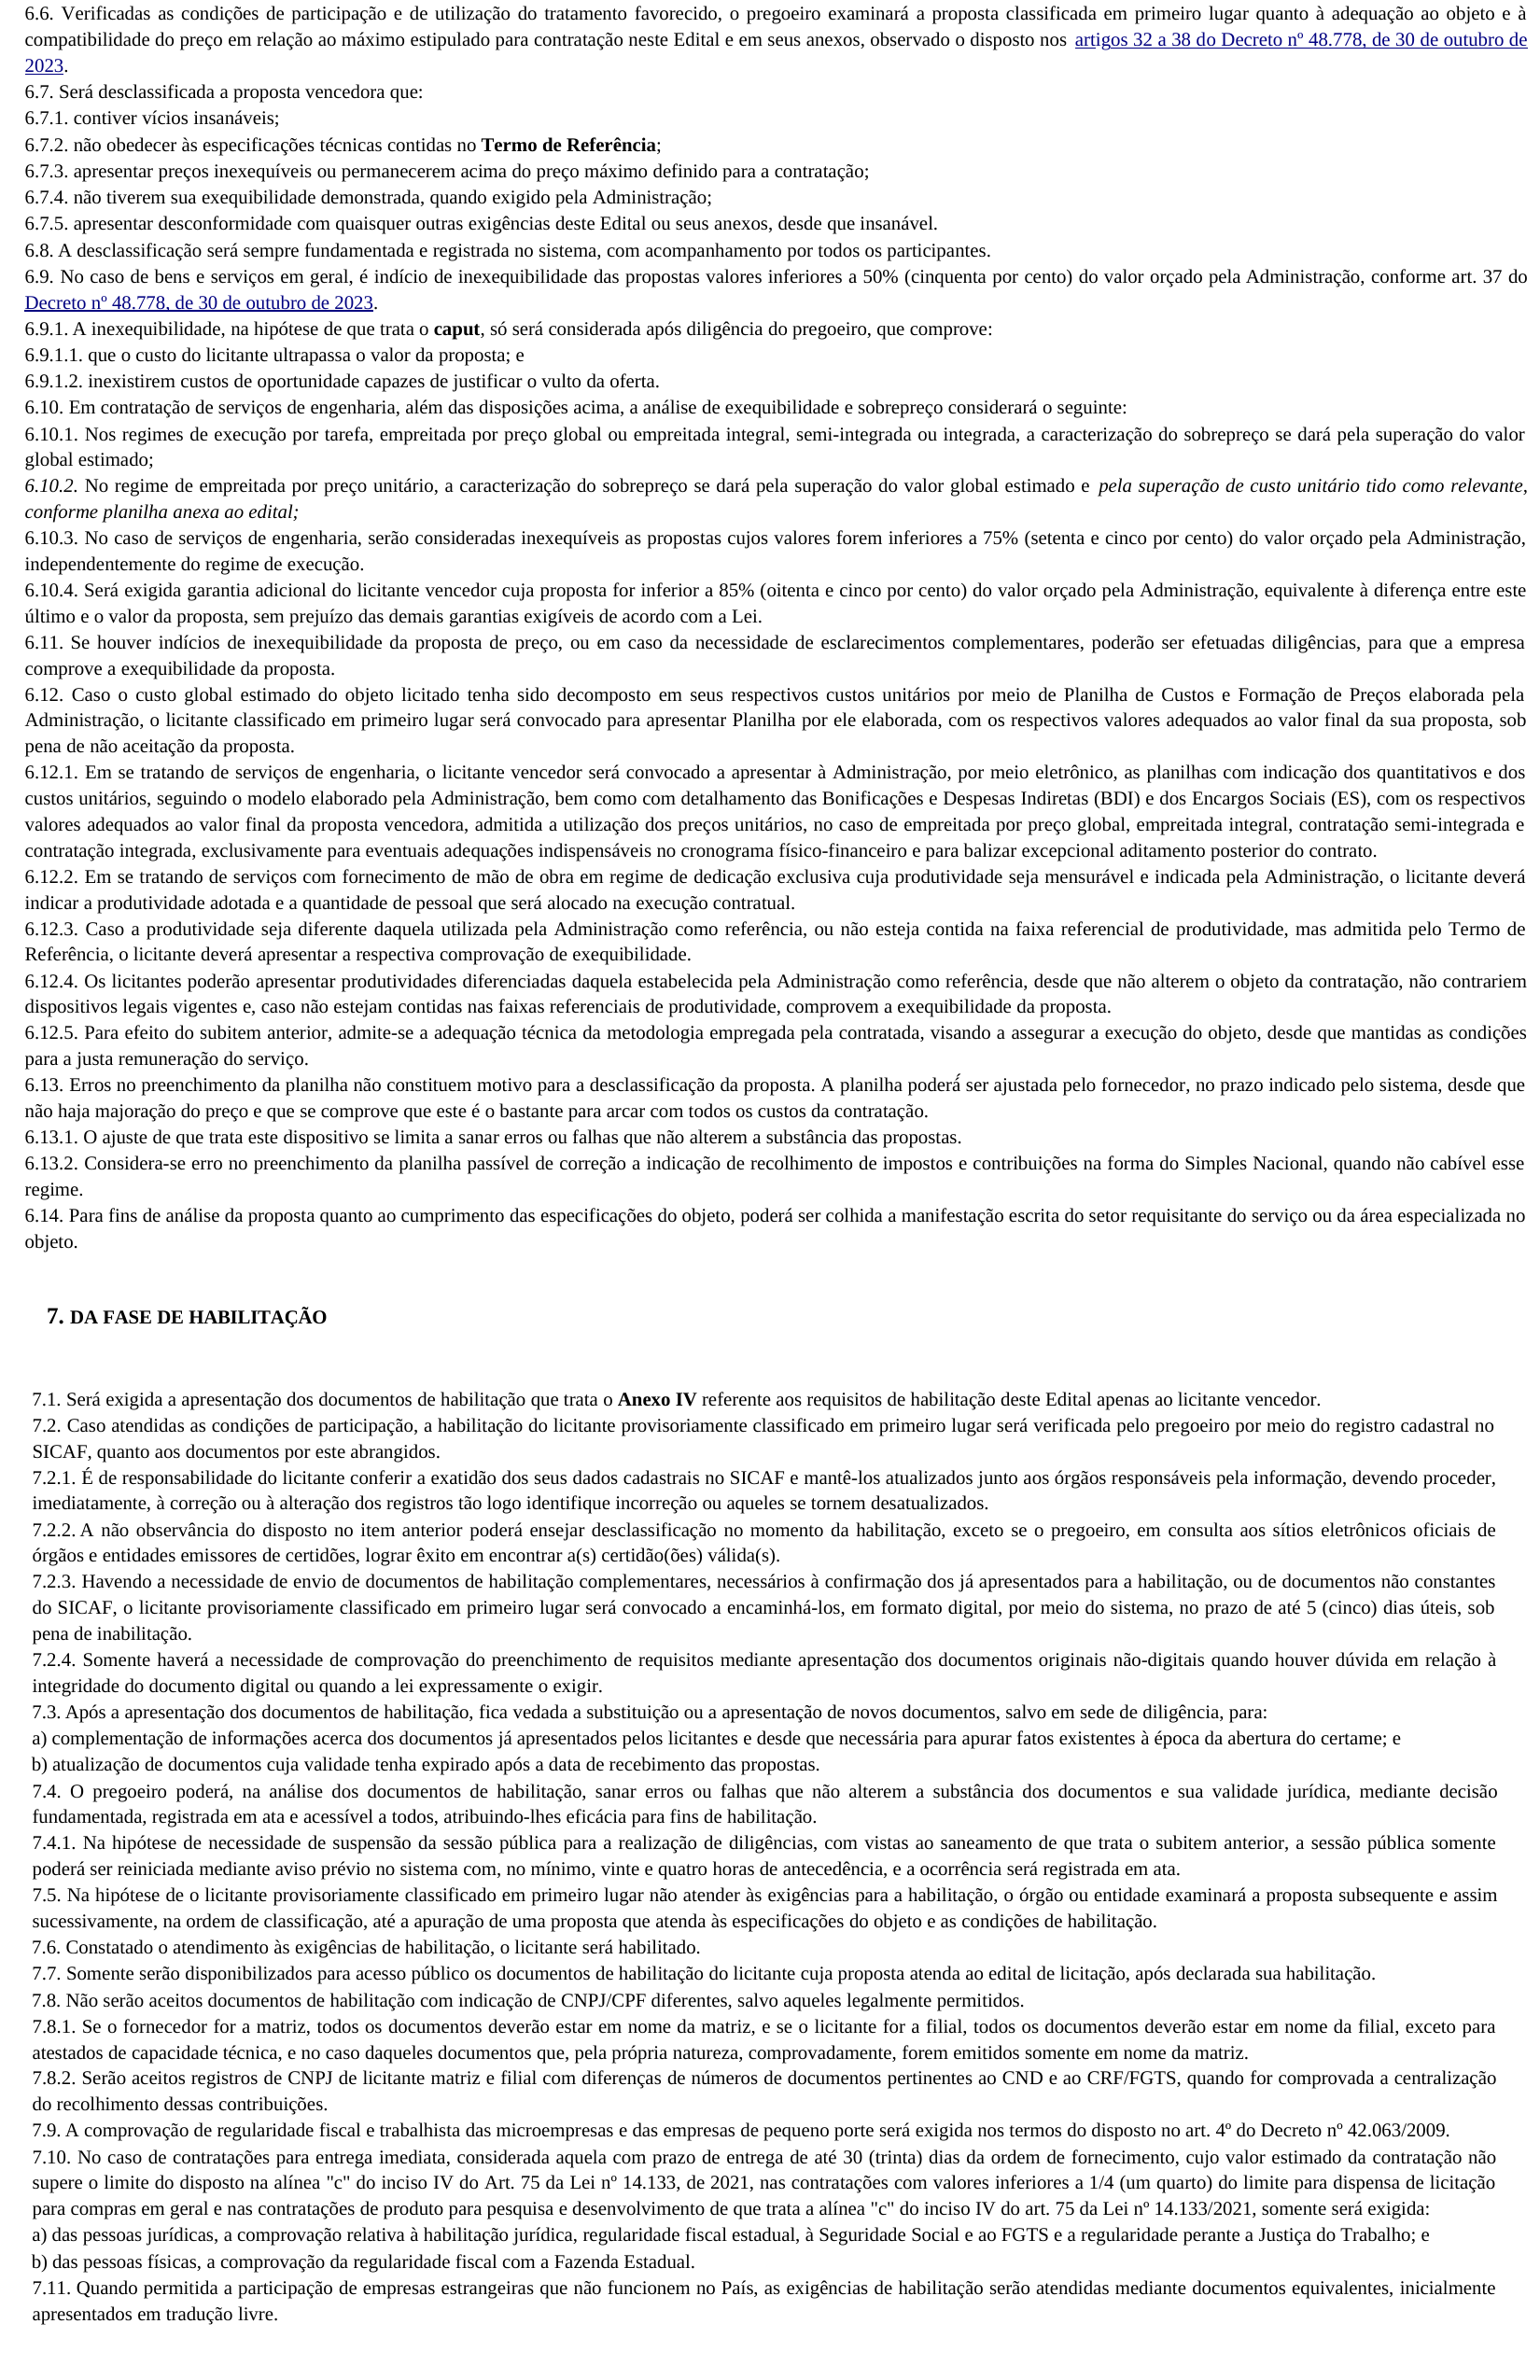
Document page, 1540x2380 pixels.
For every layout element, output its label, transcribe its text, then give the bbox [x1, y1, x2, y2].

list atualização de documentos cuja validade tenha expirado após a data de recebimento das propostas. [31, 1753, 1540, 1775]
list inexistirem custos de oportunidade capazes de justificar o vulto da oferta. [24, 370, 1540, 392]
list Para fins de análise da proposta quanto ao cumprimento das especificações do objeto, poderá ser colhida a manifestação escrita do setor requisitante do serviço ou da área especializada no objeto. [24, 1204, 1529, 1253]
list Considera-se erro no preenchimento da planilha passível de correção a indicação de recolhimento de impostos e contribuições na forma do Simples Nacional, quando não cabível esse regime. [24, 1152, 1529, 1200]
list Quando permitida a participação de empresas estrangeiras que não funcionem no País, as exigências de habilitação serão atendidas mediante documentos equivalentes, inicialmente apresentados em tradução livre. [32, 2276, 1496, 2325]
list A comprovação de regularidade fiscal e trabalhista das microempresas e das empresas de pequeno porte será exigida nos termos do disposto no art. 4º do Decreto nº 42.063/2009. [32, 2119, 1540, 2141]
list Caso a produtividade seja diferente daquela utilizada pela Administração como referência, ou não esteja contida na faixa referencial de produtividade, mas admitida pelo Termo de Referência, o licitante deverá apresentar a respectiva comprovação de exequibilidade. [24, 917, 1529, 965]
list Os licitantes poderão apresentar produtividades diferenciadas daquela estabelecida pela Administração como referência, desde que não alterem o objeto da contratação, não contrariem dispositivos legais vigentes e, caso não estejam contidas nas faixas referenciais de produtividade, comprovem a exequibilidade da proposta. [24, 969, 1529, 1017]
list Na hipótese de o licitante provisoriamente classificado em primeiro lugar não atender às exigências para a habilitação, o órgão ou entidade examinará a proposta subsequente e assim sucessivamente, na ordem de classificação, até a apuração de uma proposta que atenda às especificações do objeto e as condições de habilitação. [32, 1883, 1499, 1932]
list A inexequibilidade, na hipótese de que trata o caput, só será considerada após diligência do pregoeiro, que comprove: [24, 316, 1540, 340]
list Havendo a necessidade de envio de documentos de habilitação complementares, necessários à confirmação dos já apresentados para a habilitação, ou de documentos não constantes do SICAF, o licitante provisoriamente classificado em primeiro lugar será convocado a encaminhá-los, em formato digital, por meio do sistema, no prazo de até 5 (cinco) dias úteis, sob pena de inabilitação. [32, 1570, 1498, 1645]
list Se o fornecedor for a matriz, todos os documentos deverão estar em nome da matriz, e se o licitante for a filial, todos os documentos deverão estar em nome da filial, exceto para atestados de capacidade técnica, e no caso daqueles documentos que, pela própria natureza, comprovadamente, forem emitidos somente em nome da matriz. [32, 2015, 1498, 2064]
list apresentar desconformidade com quaisquer outras exigências deste Edital ou seus anexos, desde que insanável. [24, 212, 1540, 234]
list das pessoas físicas, a comprovação da regularidade fiscal com a Fazenda Estadual. [31, 2249, 1540, 2272]
list Em contratação de serviços de engenharia, além das disposições acima, a análise de exequibilidade e sobrepreço considerará o seguinte: [24, 396, 1540, 418]
list não obedecer às especificações técnicas contidas no Termo de Referência; [24, 133, 1540, 156]
list que o custo do licitante ultrapassa o valor da proposta; e [24, 343, 1540, 366]
list das pessoas jurídicas, a comprovação relativa à habilitação jurídica, regularidade fiscal estadual, à Seguridade Social e ao FGTS e a regularidade perante a Justiça do Trabalho; e [32, 2223, 1540, 2246]
list Após a apresentação dos documentos de habilitação, fica vedada a substituição ou a apresentação de novos documentos, salvo em sede de diligência, para: [32, 1701, 1540, 1723]
list O ajuste de que trata este dispositivo se limita a sanar erros ou falhas que não alterem a substância das propostas. [24, 1126, 1540, 1148]
list Caso o custo global estimado do objeto licitado tenha sido decomposto em seus respectivos custos unitários por meio de Planilha de Custos e Formação de Preços elaborada pela Administração, o licitante classificado em primeiro lugar será convocado para apresentar Planilha por ele elaborada, com os respectivos valores adequados ao valor final da sua proposta, sob pena de não aceitação da proposta. [24, 683, 1529, 757]
list Serão aceitos registros de CNPJ de licitante matriz e filial com diferenças de números de documentos pertinentes ao CND e ao CRF/FGTS, quando for comprovada a centralização do recolhimento dessas contribuições. [32, 2066, 1498, 2115]
list Se houver indícios de inexequibilidade da proposta de preço, ou em caso da necessidade de esclarecimentos complementares, poderão ser efetuadas diligências, para que a empresa comprove a exequibilidade da proposta. [24, 631, 1529, 679]
list Não serão aceitos documentos de habilitação com indicação de CNPJ/CPF diferentes, salvo aqueles legalmente permitidos. [32, 1988, 1540, 2010]
list No caso de bens e serviços em geral, é indício de inexequibilidade das propostas valores inferiores a 50% (cinquenta por cento) do valor orçado pela Administração, conforme art. 37 do Decreto nº 48.778, de 30 de outubro de 2023. [24, 265, 1529, 314]
list Erros no preenchimento da planilha não constituem motivo para a desclassificação da proposta. A planilha poderá́ ser ajustada pelo fornecedor, no prazo indicado pelo sistema, desde que não haja majoração do preço e que se comprove que este é o bastante para arcar com todos os custos da contratação. [24, 1073, 1529, 1122]
list Verificadas as condições de participação e de utilização do tratamento favorecido, o pregoeiro examinará a proposta classificada em primeiro lugar quanto à adequação ao objeto e à compatibilidade do preço em relação ao máximo estipulado para contratação neste Edital e em seus anexos, observado o disposto nos artigos 32 a 38 do Decreto nº 48.778, de 30 de outubro de 2023. [24, 2, 1529, 77]
list Será desclassificada a proposta vencedora que: [24, 80, 1540, 103]
list complementação de informações acerca dos documentos já apresentados pelos licitantes e desde que necessária para apurar fatos existentes à época da abertura do certame; e [32, 1727, 1540, 1749]
list No regime de empreitada por preço unitário, a caracterização do sobrepreço se dará pela superação do valor global estimado e pela superação de custo unitário tido como relevante, conforme planilha anexa ao edital; [24, 474, 1529, 523]
list Constatado o atendimento às exigências de habilitação, o licitante será habilitado. [32, 1936, 1540, 1958]
list Caso atendidas as condições de participação, a habilitação do licitante provisoriamente classificado em primeiro lugar será verificada pelo pregoeiro por meio do registro cadastral no SICAF, quanto aos documentos por este abrangidos. [32, 1414, 1498, 1463]
list Somente haverá a necessidade de comprovação do preenchimento de requisitos mediante apresentação dos documentos originais não-digitais quando houver dúvida em relação à integridade do documento digital ou quando a lei expressamente o exigir. [32, 1648, 1500, 1697]
list Nos regimes de execução por tarefa, empreitada por preço global ou empreitada integral, semi-integrada ou integrada, a caracterização do sobrepreço se dará pela superação do valor global estimado; [24, 422, 1529, 470]
subtitle DA FASE DE HABILITAÇÃO [47, 1302, 1540, 1329]
list Será exigida a apresentação dos documentos de habilitação que trata o Anexo IV referente aos requisitos de habilitação deste Edital apenas ao licitante vencedor. [32, 1388, 1540, 1410]
list não tiverem sua exequibilidade demonstrada, quando exigido pela Administração; [24, 186, 1540, 208]
list No caso de serviços de engenharia, serão consideradas inexequíveis as propostas cujos valores forem inferiores a 75% (setenta e cinco por cento) do valor orçado pela Administração, independentemente do regime de execução. [24, 526, 1529, 575]
list Para efeito do subitem anterior, admite-se a adequação técnica da metodologia empregada pela contratada, visando a assegurar a execução do objeto, desde que mantidas as condições para a justa remuneração do serviço. [24, 1021, 1529, 1070]
list Na hipótese de necessidade de suspensão da sessão pública para a realização de diligências, com vistas ao saneamento de que trata o subitem anterior, a sessão pública somente poderá ser reiniciada mediante aviso prévio no sistema com, no mínimo, vinte e quatro horas de antecedência, e a ocorrência será registrada em ata. [32, 1831, 1498, 1880]
list No caso de contratações para entrega imediata, considerada aquela com prazo de entrega de até 30 (trinta) dias da ordem de fornecimento, cujo valor estimado da contratação não supere o limite do disposto na alínea "c" do inciso IV do Art. 75 da Lei nº 14.133, de 2021, nas contratações com valores inferiores a 1/4 (um quarto) do limite para dispensa de licitação para compras em geral e nas contratações de produto para pesquisa e desenvolvimento de que trata a alínea "c" do inciso IV do art. 75 da Lei nº 14.133/2021, somente será exigida: [32, 2145, 1498, 2219]
list Será exigida garantia adicional do licitante vencedor cuja proposta for inferior a 85% (oitenta e cinco por cento) do valor orçado pela Administração, equivalente à diferença entre este último e o valor da proposta, sem prejuízo das demais garantias exigíveis de acordo com a Lei. [24, 579, 1529, 627]
list É de responsabilidade do licitante conferir a exatidão dos seus dados cadastrais no SICAF e mantê-los atualizados junto aos órgãos responsáveis pela informação, devendo proceder, imediatamente, à correção ou à alteração dos registros tão logo identifique incorreção ou aqueles se tornem desatualizados. [32, 1466, 1498, 1514]
list O pregoeiro poderá, na análise dos documentos de habilitação, sanar erros ou falhas que não alterem a substância dos documentos e sua validade jurídica, mediante decisão fundamentada, registrada em ata e acessível a todos, atribuindo-lhes eficácia para fins de habilitação. [32, 1779, 1498, 1827]
list apresentar preços inexequíveis ou permanecerem acima do preço máximo definido para a contratação; [24, 160, 1540, 182]
list Em se tratando de serviços de engenharia, o licitante vencedor será convocado a apresentar à Administração, por meio eletrônico, as planilhas com indicação dos quantitativos e dos custos unitários, seguindo o modelo elaborado pela Administração, bem como com detalhamento das Bonificações e Despesas Indiretas (BDI) e dos Encargos Sociais (ES), com os respectivos valores adequados ao valor final da proposta vencedora, admitida a utilização dos preços unitários, no caso de empreitada por preço global, empreitada integral, contratação semi-integrada e contratação integrada, exclusivamente para eventuais adequações indispensáveis no cronograma físico-financeiro e para balizar excepcional aditamento posterior do contrato. [24, 761, 1529, 861]
list A não observância do disposto no item anterior poderá ensejar desclassificação no momento da habilitação, exceto se o pregoeiro, em consulta aos sítios eletrônicos oficiais de órgãos e entidades emissores de certidões, lograr êxito em encontrar a(s) certidão(ões) válida(s). [32, 1518, 1498, 1566]
list Somente serão disponibilizados para acesso público os documentos de habilitação do licitante cuja proposta atenda ao edital de licitação, após declarada sua habilitação. [32, 1962, 1540, 1984]
list contiver vícios insanáveis; [24, 106, 1540, 129]
list A desclassificação será sempre fundamentada e registrada no sistema, com acompanhamento por todos os participantes. [24, 239, 1540, 260]
list Em se tratando de serviços com fornecimento de mão de obra em regime de dedicação exclusiva cuja produtividade seja mensurável e indicada pela Administração, o licitante deverá indicar a produtividade adotada e a quantidade de pessoal que será alocado na execução contratual. [24, 865, 1529, 914]
